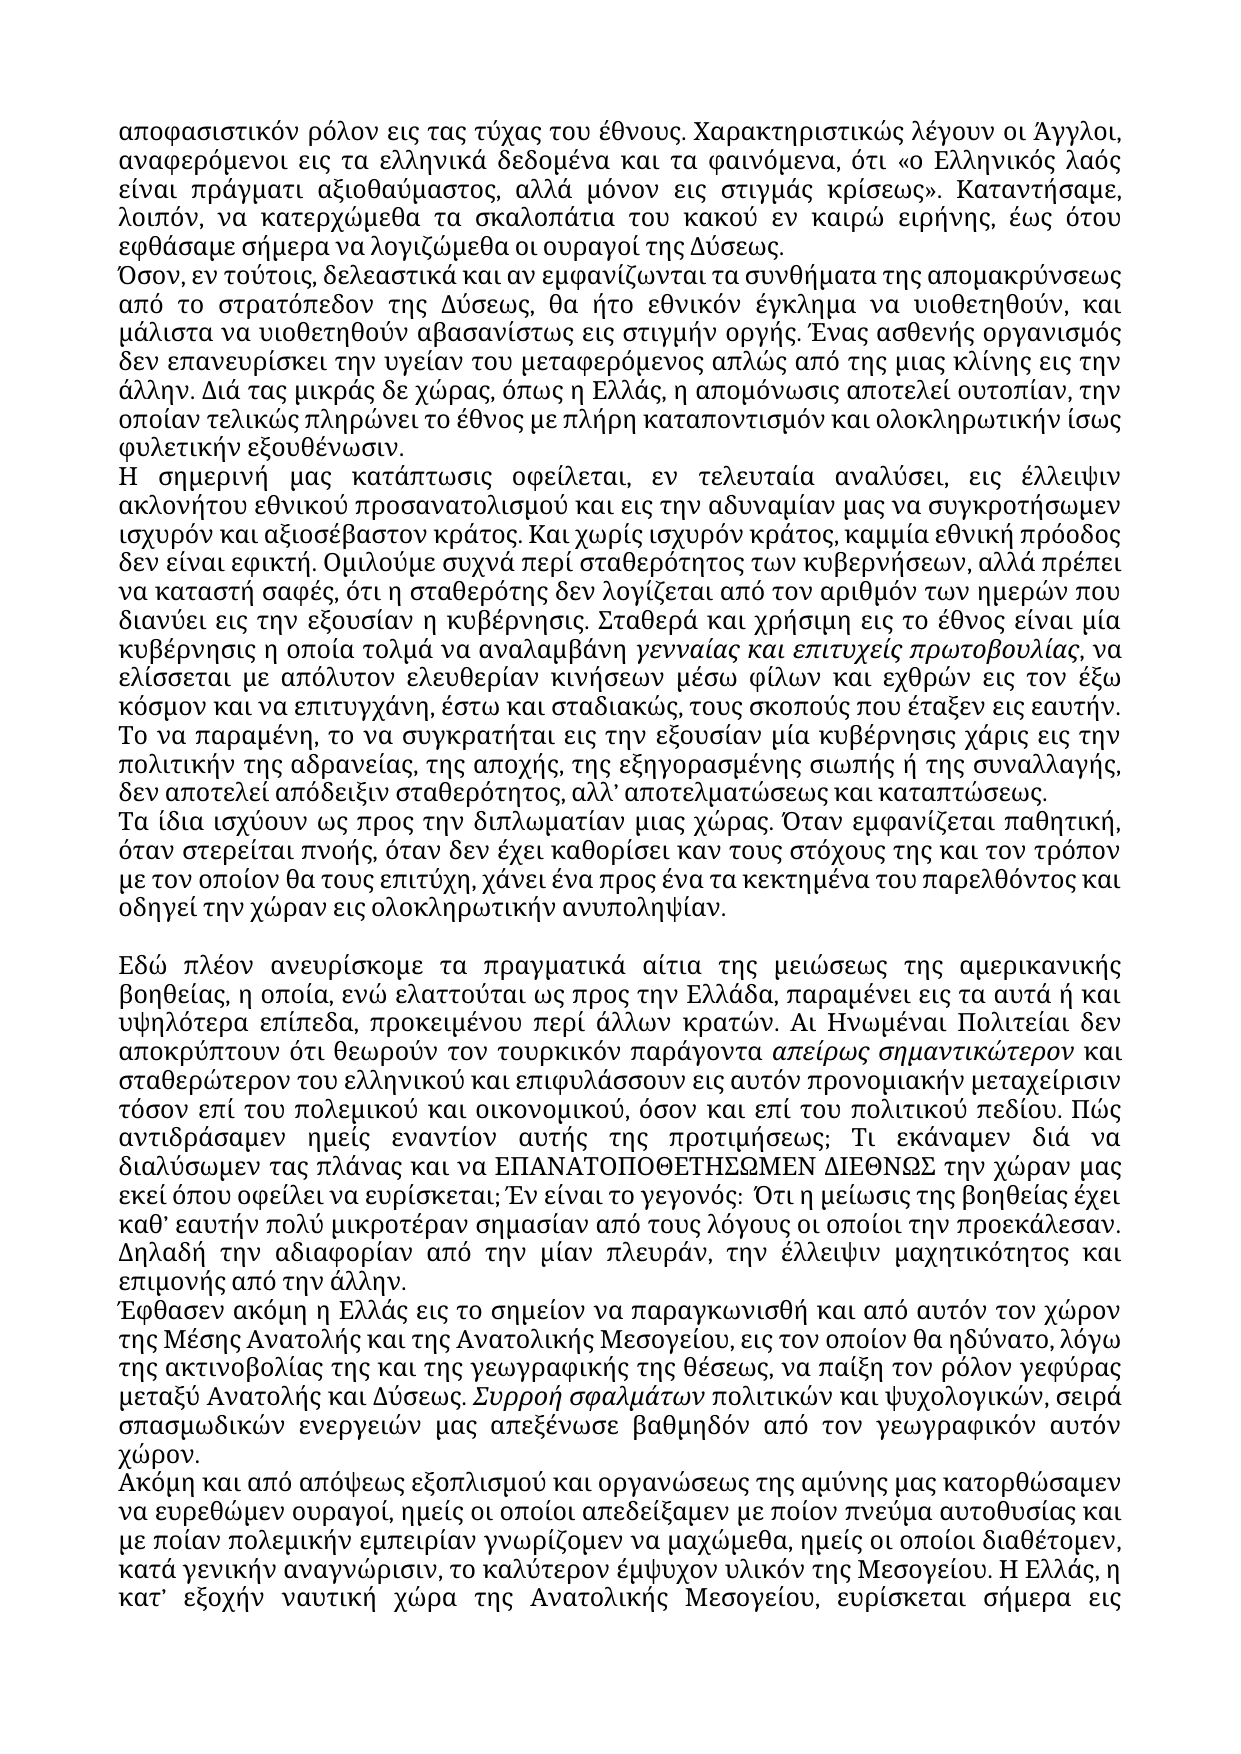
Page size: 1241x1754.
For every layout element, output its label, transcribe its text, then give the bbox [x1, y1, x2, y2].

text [118, 1469, 1122, 1613]
text Εδώ πλέον ανευρίσκομε τα πραγματικά αίτια της μειώσεως της αμερικανικής βοηθείας, η οποία, ενώ ελαττούται ως προς την Ελλάδα, παραμένει εις τα αυτά ή και υψηλότερα επίπεδα, προκειμένου περί άλλων κρατών. Αι Ηνωμέναι Πολιτείαι δεν αποκρύπτουν ότι θεωρούν τον τουρκικόν παράγοντα απείρως σημαντικώτερον και σταθερώτερον του ελληνικού και επιφυλάσσουν εις αυτόν προνομιακήν μεταχείρισιν τόσον επί του πολεμικού και οικονομικού, όσον και επί του πολιτικού πεδίου. Πώς αντιδράσαμεν ημείς εναντίον αυτής της προτιμήσεως; Τι εκάναμεν διά να διαλύσωμεν τας πλάνας και να ΕΠΑΝΑΤΟΠΟΘΕΤΗΣΩΜΕΝ ΔΙΕΘΝΩΣ την χώραν μας εκεί όπου οφείλει να ευρίσκεται; Έν είναι το γεγονός: Ότι η μείωσις της βοηθείας έχει καθ’ εαυτήν πολύ μικροτέραν σημασίαν από τους λόγους οι οποίοι την προεκάλεσαν. Δηλαδή την αδιαφορίαν από την μίαν πλευράν, την έλλειψιν μαχητικότητος και επιμονής από την άλλην. [118, 952, 1122, 1297]
text Όσον, εν τούτοις, δελεαστικά και αν εμφανίζωνται τα συνθήματα της απομακρύνσεως από το στρατόπεδον της Δύσεως, θα ήτο εθνικόν έγκλημα να υιοθετηθούν, και μάλιστα να υιοθετηθούν αβασανίστως εις στιγμήν οργής. Ένας ασθενής οργανισμός δεν επανευρίσκει την υγείαν του μεταφερόμενος απλώς από της μιας κλίνης εις την άλλην. Διά τας μικράς δε χώρας, όπως η Ελλάς, η απομόνωσις αποτελεί ουτοπίαν, την οποίαν τελικώς πληρώνει το έθνος με πλήρη καταποντισμόν και ολοκληρωτικήν ίσως φυλετικήν εξουθένωσιν. [118, 262, 1122, 463]
text Τα ίδια ισχύουν ως προς την διπλωματίαν μιας χώρας. Όταν εμφανίζεται παθητική, όταν στερείται πνοής, όταν δεν έχει καθορίσει καν τους στόχους της και τον τρόπον με τον οποίον θα τους επιτύχη, χάνει ένα προς ένα τα κεκτημένα του παρελθόντος και οδηγεί την χώραν εις ολοκληρωτικήν ανυποληψίαν. [118, 808, 1122, 923]
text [118, 118, 1122, 262]
text Έφθασεν ακόμη η Ελλάς εις το σημείον να παραγκωνισθή και από αυτόν τον χώρον της Μέσης Ανατολής και της Ανατολικής Μεσογείου, εις τον οποίον θα ηδύνατο, λόγω της ακτινοβολίας της και της γεωγραφικής της θέσεως, να παίξη τον ρόλον γεφύρας μεταξύ Ανατολής και Δύσεως. Συρροή σφαλμάτων πολιτικών και ψυχολογικών, σειρά σπασμωδικών ενεργειών μας απεξένωσε βαθμηδόν από τον γεωγραφικόν αυτόν χώρον. [118, 1297, 1122, 1469]
text Η σημερινή μας κατάπτωσις οφείλεται, εν τελευταία αναλύσει, εις έλλειψιν ακλονήτου εθνικού προσανατολισμού και εις την αδυναμίαν μας να συγκροτήσωμεν ισχυρόν και αξιοσέβαστον κράτος. Και χωρίς ισχυρόν κράτος, καμμία εθνική πρόοδος δεν είναι εφικτή. Ομιλούμε συχνά περί σταθερότητος των κυβερνήσεων, αλλά πρέπει να καταστή σαφές, ότι η σταθερότης δεν λογίζεται από τον αριθμόν των ημερών που διανύει εις την εξουσίαν η κυβέρνησις. Σταθερά και χρήσιμη εις το έθνος είναι μία κυβέρνησις η οποία τολμά να αναλαμβάνη γενναίας και επιτυχείς πρωτοβουλίας, να ελίσσεται με απόλυτον ελευθερίαν κινήσεων μέσω φίλων και εχθρών εις τον έξω κόσμον και να επιτυγχάνη, έστω και σταδιακώς, τους σκοπούς που έταξεν εις εαυτήν. Το να παραμένη, το να συγκρατήται εις την εξουσίαν μία κυβέρνησις χάρις εις την πολιτικήν της αδρανείας, της αποχής, της εξηγορασμένης σιωπής ή της συναλλαγής, δεν αποτελεί απόδειξιν σταθερότητος, αλλ’ αποτελματώσεως και καταπτώσεως. [118, 463, 1122, 808]
